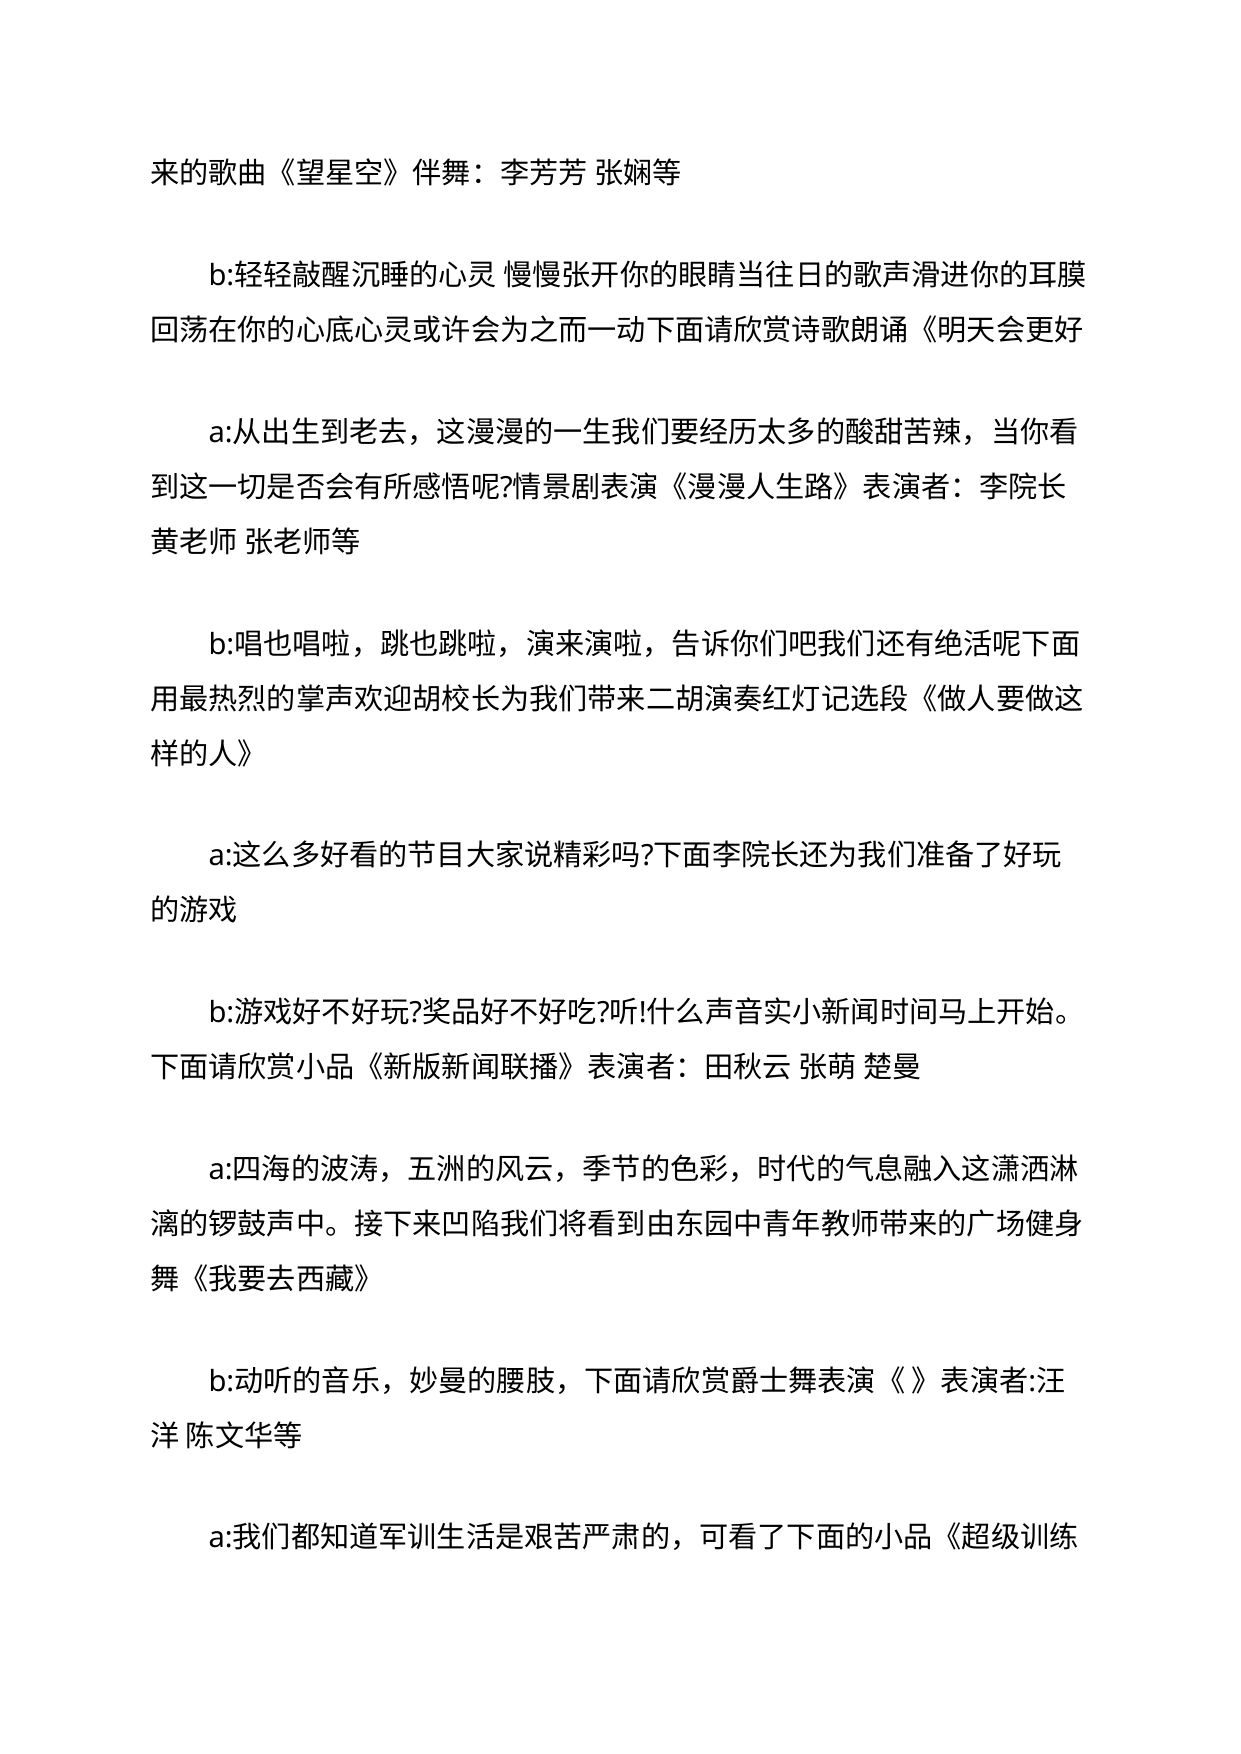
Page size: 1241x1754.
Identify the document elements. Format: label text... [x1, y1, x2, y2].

text a:从出生到老去，这漫漫的一生我们要经历太多的酸甜苦辣，当你看到这一切是否会有所感悟呢?情景剧表演《漫漫人生路》表演者：李院长 黄老师 张老师等 [150, 408, 1090, 561]
text a:四海的波涛，五洲的风云，季节的色彩，时代的气息融入这潇洒淋漓的锣鼓声中。接下来凹陷我们将看到由东园中青年教师带来的广场健身舞《我要去西藏》 [150, 1146, 1090, 1298]
text b:动听的音乐，妙曼的腰肢，下面请欣赏爵士舞表演《 》表演者:汪洋 陈文华等 [150, 1357, 1090, 1454]
text b:唱也唱啦，跳也跳啦，演来演啦，告诉你们吧我们还有绝活呢下面用最热烈的掌声欢迎胡校长为我们带来二胡演奏红灯记选段《做人要做这样的人》 [150, 620, 1090, 772]
text a:这么多好看的节目大家说精彩吗?下面李院长还为我们准备了好玩的游戏 [150, 832, 1090, 929]
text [150, 150, 1090, 192]
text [150, 1514, 1090, 1556]
text b:轻轻敲醒沉睡的心灵 慢慢张开你的眼睛当往日的歌声滑进你的耳膜回荡在你的心底心灵或许会为之而一动下面请欣赏诗歌朗诵《明天会更好 [150, 252, 1090, 349]
text b:游戏好不好玩?奖品好不好吃?听!什么声音实小新闻时间马上开始。下面请欣赏小品《新版新闻联播》表演者：田秋云 张萌 楚曼 [150, 989, 1090, 1086]
